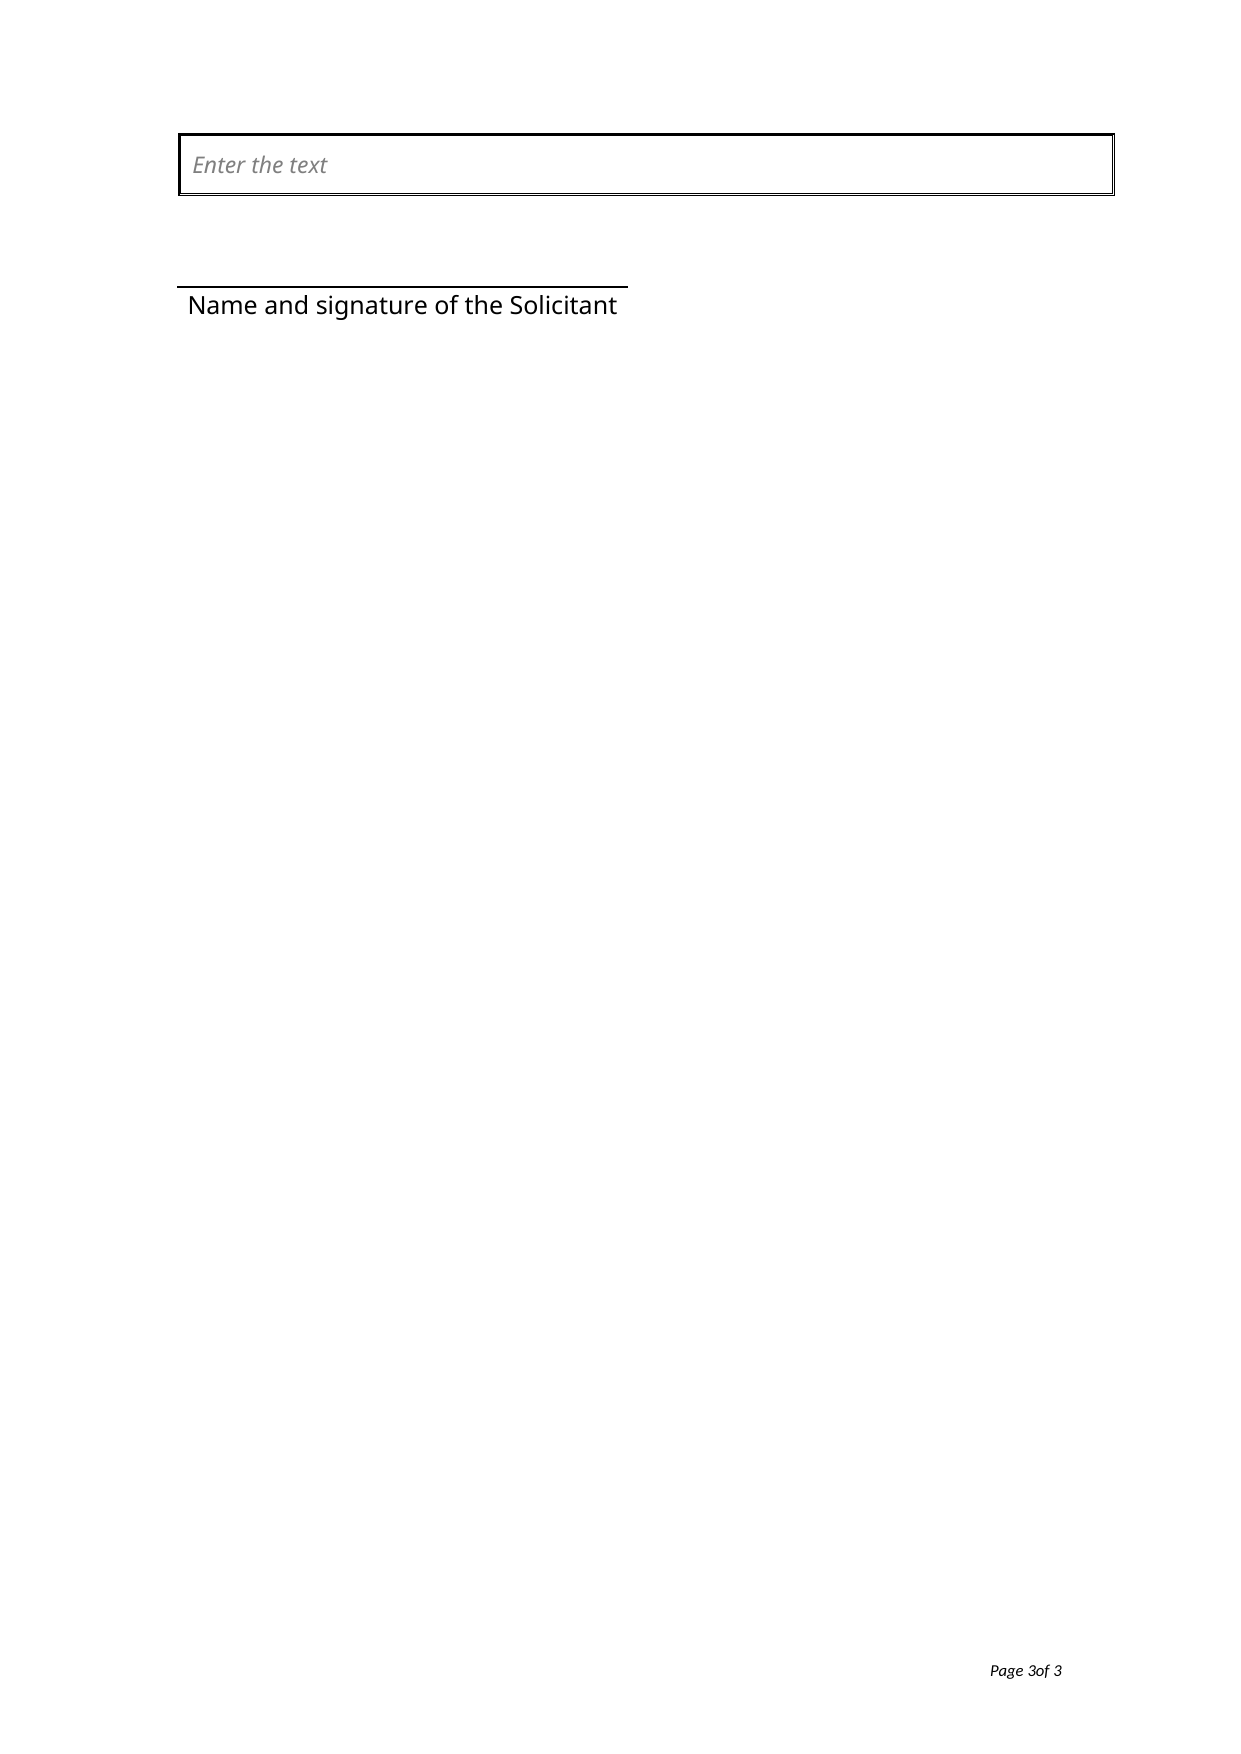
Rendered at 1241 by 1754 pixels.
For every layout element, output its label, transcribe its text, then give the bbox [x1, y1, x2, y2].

table_cell Enter the text [181, 136, 1112, 192]
table_header Name and signature of the Solicitant [177, 288, 627, 322]
